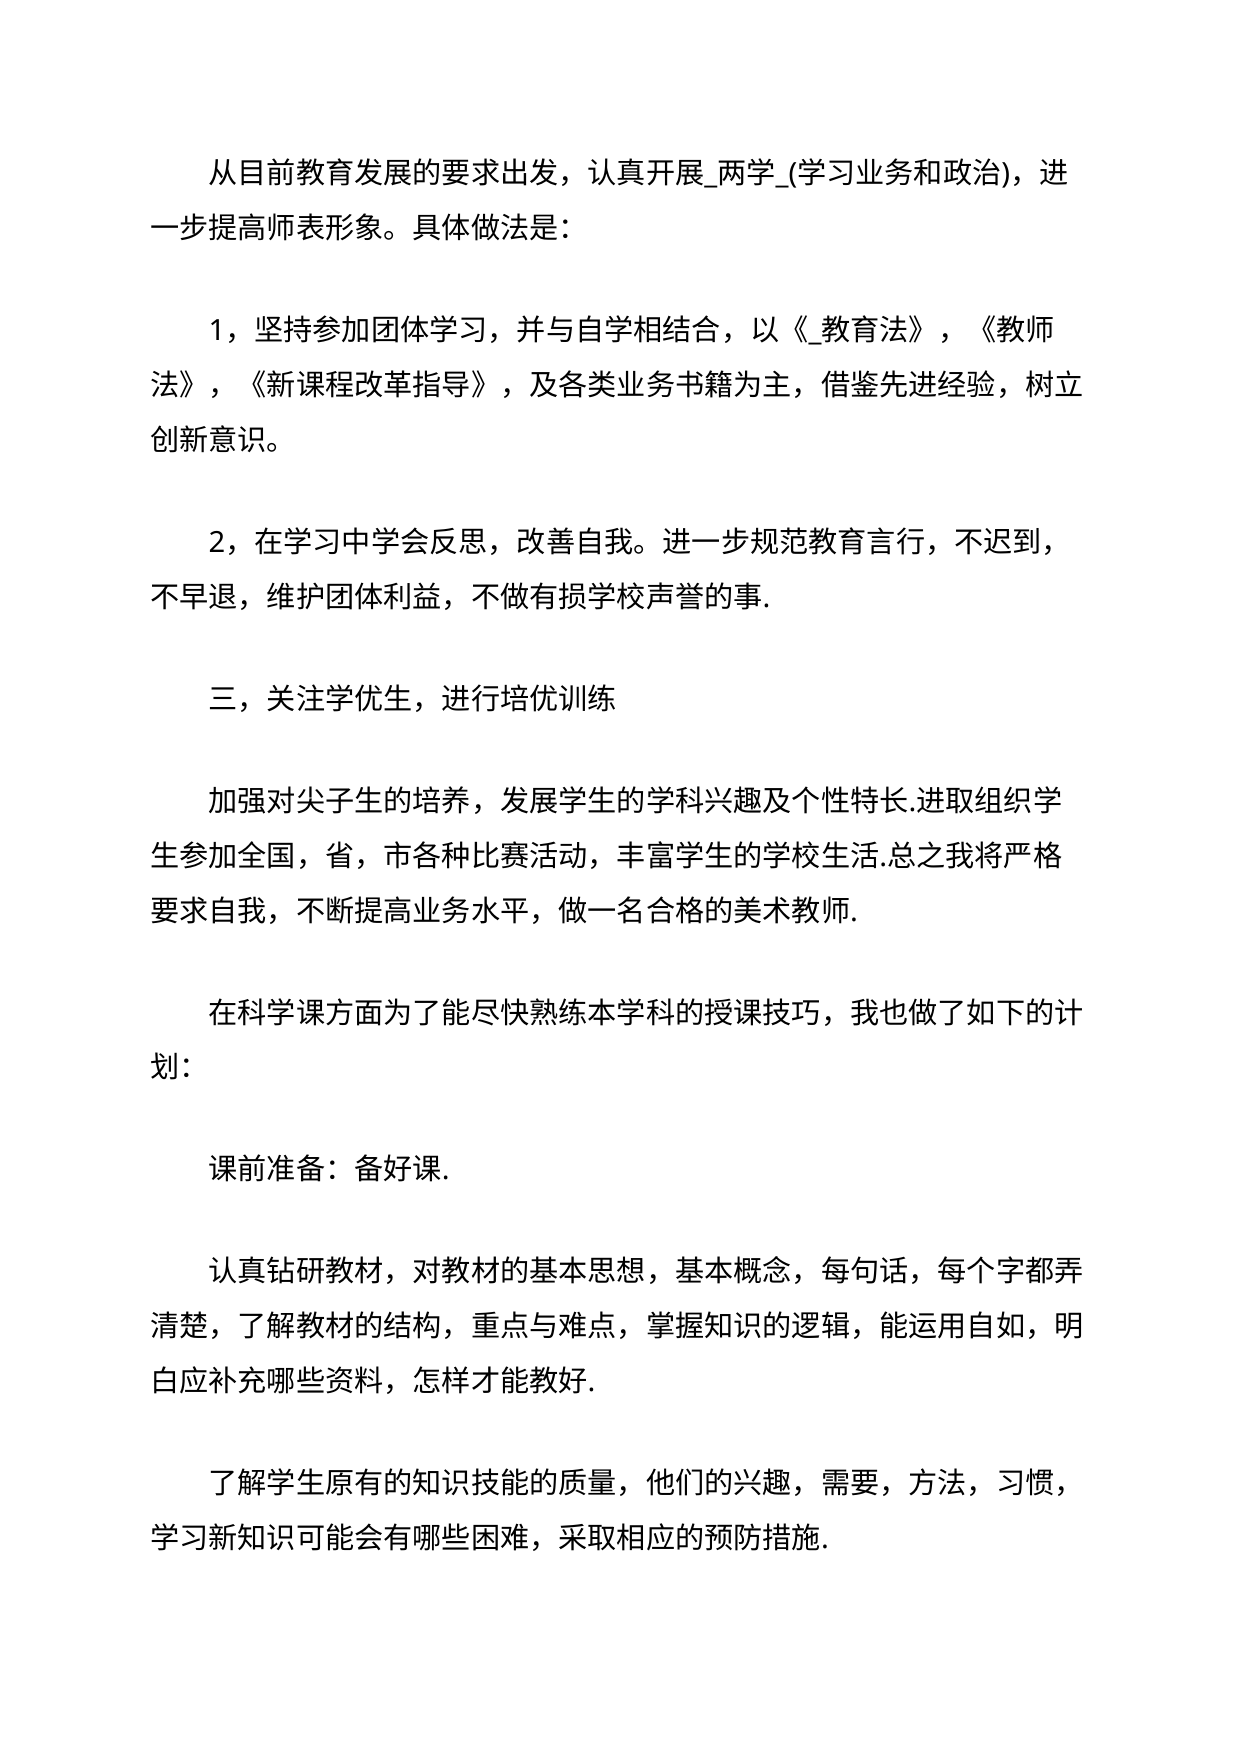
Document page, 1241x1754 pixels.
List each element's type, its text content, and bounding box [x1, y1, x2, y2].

text 课前准备：备好课. [150, 1146, 1090, 1188]
text 了解学生原有的知识技能的质量，他们的兴趣，需要，方法，习惯，学习新知识可能会有哪些困难，采取相应的预防措施. [150, 1459, 1090, 1557]
text 1，坚持参加团体学习，并与自学相结合，以《_教育法》，《教师法》，《新课程改革指导》，及各类业务书籍为主，借鉴先进经验，树立创新意识。 [150, 307, 1090, 459]
text 在科学课方面为了能尽快熟练本学科的授课技巧，我也做了如下的计划： [150, 989, 1090, 1086]
text 三，关注学优生，进行培优训练 [150, 675, 1090, 718]
text 加强对尖子生的培养，发展学生的学科兴趣及个性特长.进取组织学生参加全国，省，市各种比赛活动，丰富学生的学校生活.总之我将严格要求自我，不断提高业务水平，做一名合格的美术教师. [150, 777, 1090, 929]
text 认真钻研教材，对教材的基本思想，基本概念，每句话，每个字都弄清楚，了解教材的结构，重点与难点，掌握知识的逻辑，能运用自如，明白应补充哪些资料，怎样才能教好. [150, 1248, 1090, 1400]
text 从目前教育发展的要求出发，认真开展_两学_(学习业务和政治)，进一步提高师表形象。具体做法是： [150, 150, 1090, 247]
text 2，在学习中学会反思，改善自我。进一步规范教育言行，不迟到，不早退，维护团体利益，不做有损学校声誉的事. [150, 518, 1090, 616]
